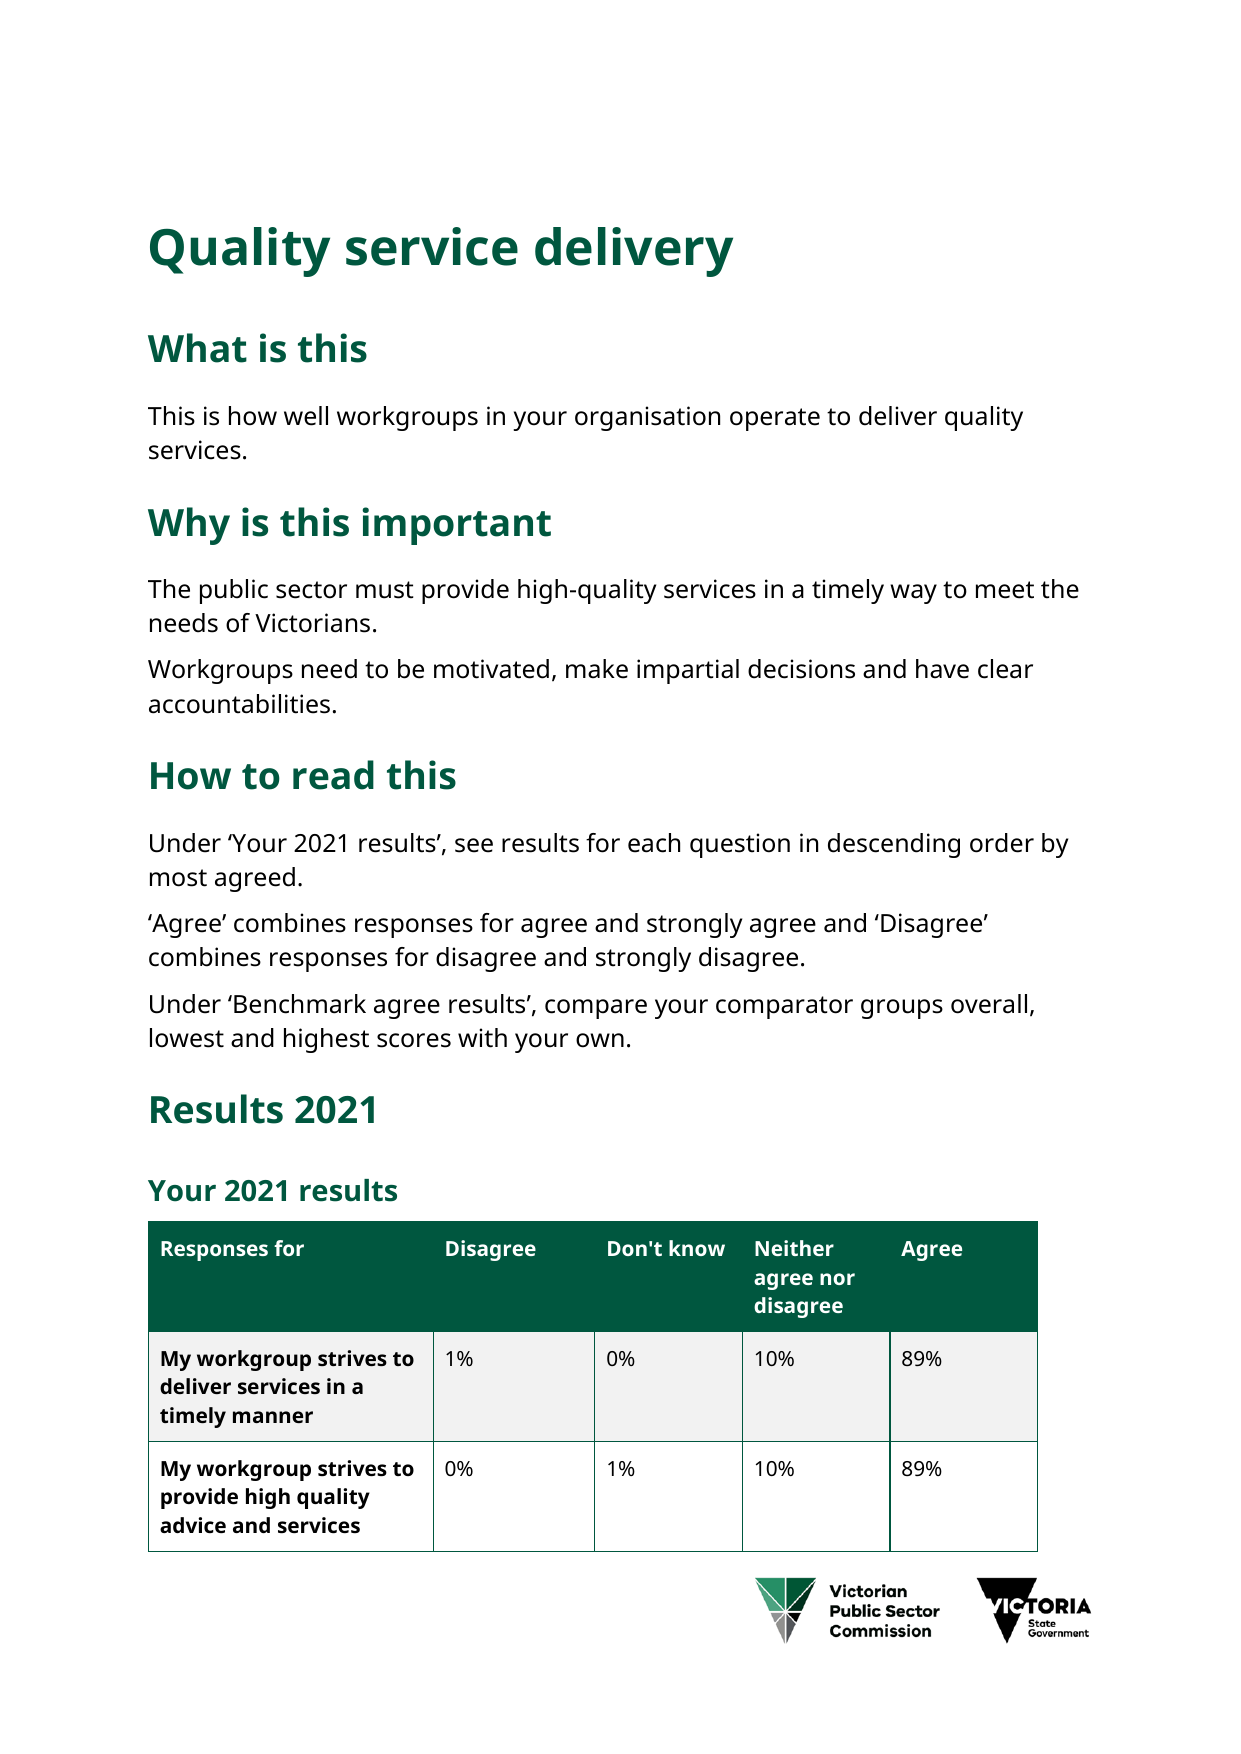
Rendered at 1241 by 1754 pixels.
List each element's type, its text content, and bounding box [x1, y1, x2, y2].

text Under ‘Benchmark agree results’, compare your comparator groups overall, lowest and highest scores with your own. [148, 986, 1092, 1054]
text The public sector must provide high-quality services in a timely way to meet the needs of Victorians. [148, 572, 1092, 640]
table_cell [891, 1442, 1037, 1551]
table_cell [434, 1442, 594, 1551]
text Under ‘Your 2021 results’, see results for each question in descending order by most agreed. [148, 825, 1092, 893]
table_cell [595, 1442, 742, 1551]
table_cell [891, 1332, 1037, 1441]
subtitle Quality service delivery [148, 212, 1092, 280]
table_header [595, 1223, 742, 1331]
text This is how well workgroups in your organisation operate to deliver quality services. [148, 398, 1092, 467]
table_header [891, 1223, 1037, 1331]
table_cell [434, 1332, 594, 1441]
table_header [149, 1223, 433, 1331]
subtitle Why is this important [148, 496, 1092, 547]
text ‘Agree’ combines responses for agree and strongly agree and ‘Disagree’ combines responses for disagree and strongly disagree. [148, 906, 1092, 974]
subtitle What is this [148, 323, 1092, 374]
subtitle Your 2021 results [148, 1170, 1092, 1209]
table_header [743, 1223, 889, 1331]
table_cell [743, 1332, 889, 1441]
picture [754, 1577, 1093, 1645]
subtitle Results 2021 [148, 1084, 1092, 1135]
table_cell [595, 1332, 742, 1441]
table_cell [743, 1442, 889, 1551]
text Workgroups need to be motivated, make impartial decisions and have clear accountabilities. [148, 652, 1092, 720]
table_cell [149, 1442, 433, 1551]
subtitle How to read this [148, 749, 1092, 801]
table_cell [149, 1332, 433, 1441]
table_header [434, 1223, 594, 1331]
